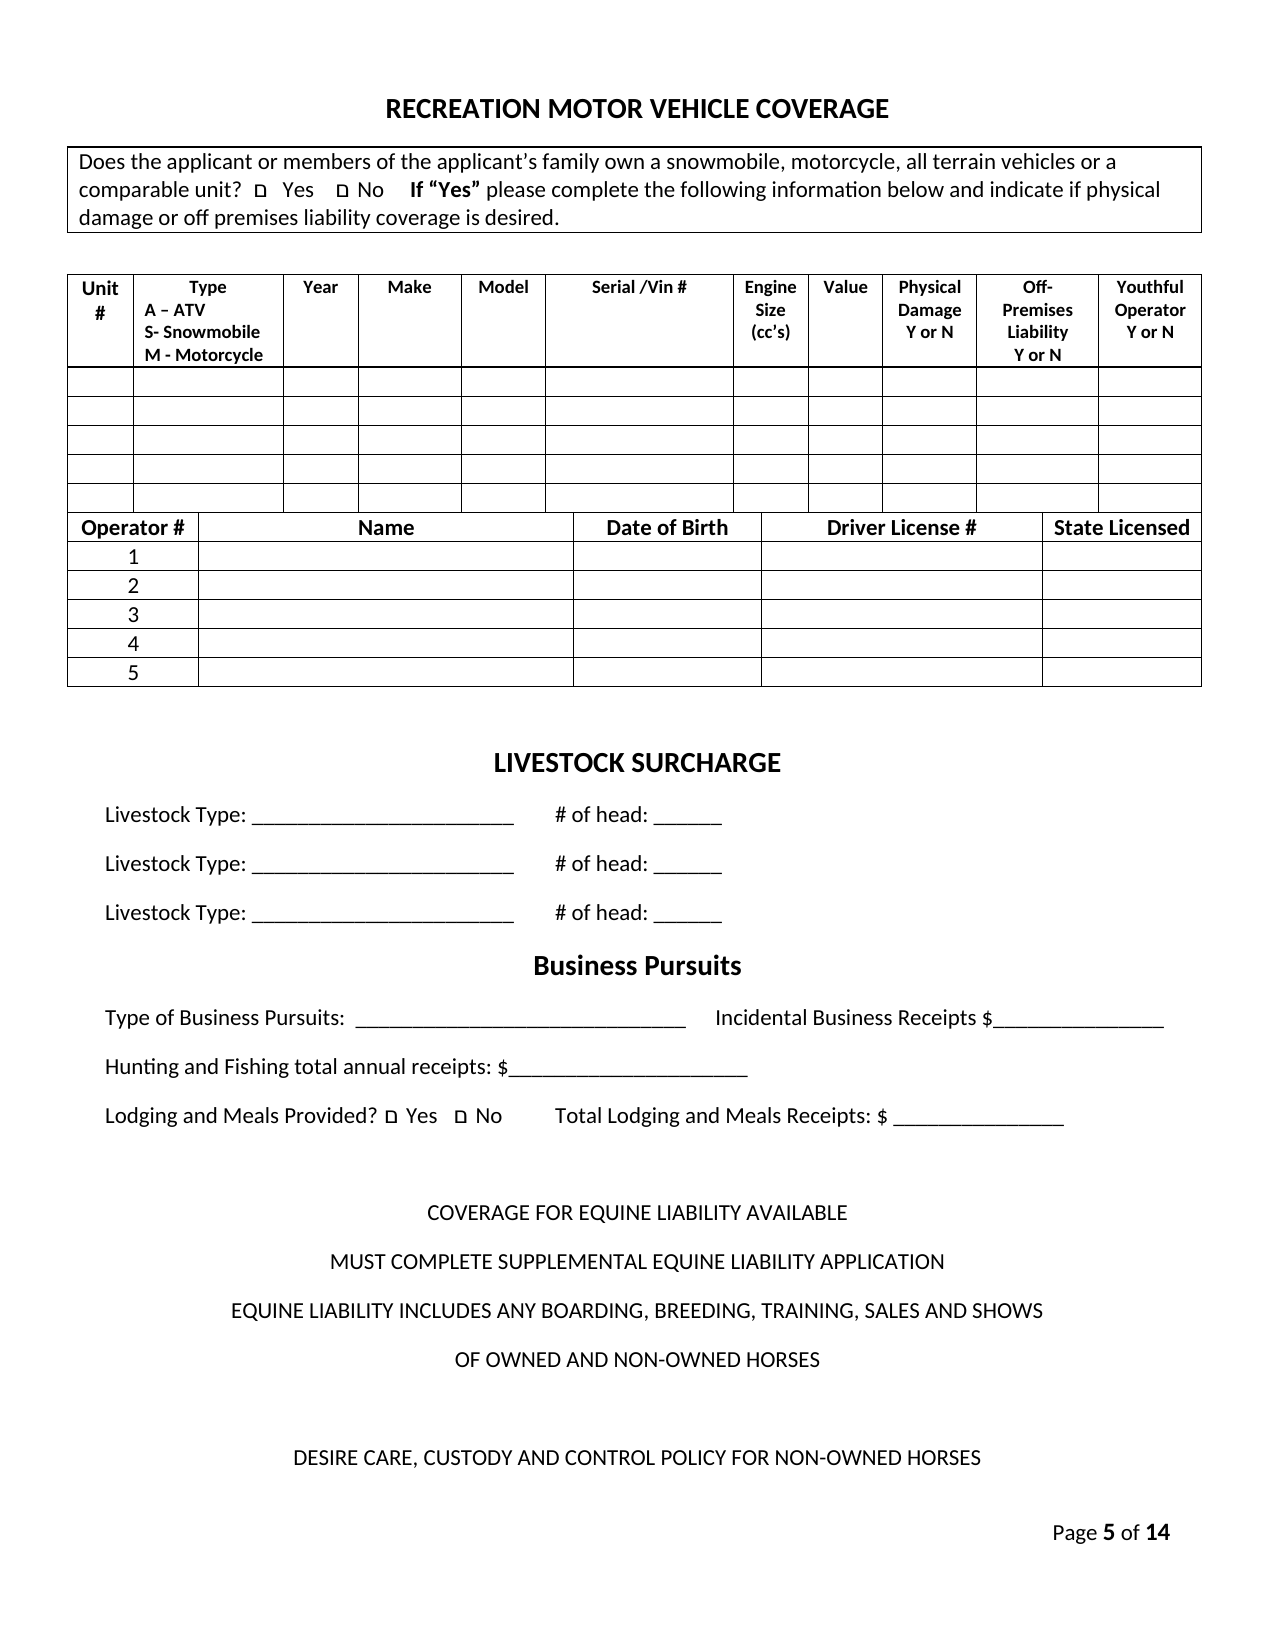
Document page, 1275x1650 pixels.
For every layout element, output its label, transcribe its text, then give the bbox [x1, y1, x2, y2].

table_cell 4 [68, 629, 198, 657]
table_cell [546, 484, 733, 512]
table_cell [1099, 455, 1201, 483]
table_cell [199, 571, 573, 599]
table_cell [1099, 397, 1201, 424]
table_cell [546, 455, 733, 483]
table_cell [284, 484, 358, 512]
table_header Type A – ATV S- Snowmobile M - Motorcycle [134, 275, 283, 366]
table_cell [199, 629, 573, 657]
table_cell [762, 629, 1042, 657]
table_cell 5 [68, 658, 198, 686]
table_cell [883, 368, 976, 396]
table_cell [68, 455, 133, 483]
table_cell Operator # [68, 513, 198, 541]
table_cell [809, 368, 882, 396]
text Type of Business Pursuits: _____________________________ Incidental Business Receipts $_______________ [105, 1003, 1170, 1031]
table_cell Name [199, 513, 573, 541]
table_cell [883, 455, 976, 483]
text Lodging and Meals Provided? ם Yes ם No Total Lodging and Meals Receipts: $ _______________ [105, 1101, 1170, 1129]
text COVERAGE FOR EQUINE LIABILITY AVAILABLE [105, 1198, 1170, 1227]
table_header Youthful Operator Y or N [1099, 275, 1201, 366]
table_cell [68, 368, 133, 396]
text RECREATION MOTOR VEHICLE COVERAGE [105, 90, 1170, 126]
table_cell [284, 455, 358, 483]
table_header Value [809, 275, 882, 366]
table_cell [134, 484, 283, 512]
table_cell [734, 426, 808, 454]
table_header Does the applicant or members of the applicant’s family own a snowmobile, motorcycle, all terrain vehicles or a comparable unit? ם Yes ם No If “Yes” please complete the following information below and indicate if physical damage or off premises liability coverage is desired. [68, 148, 1201, 232]
table_cell [977, 368, 1098, 396]
table_cell 3 [68, 600, 198, 628]
table_cell [199, 658, 573, 686]
text OF OWNED AND NON-OWNED HORSES [105, 1345, 1170, 1373]
table_cell [68, 397, 133, 424]
table_cell [462, 368, 545, 396]
table_cell [134, 455, 283, 483]
table_cell [359, 397, 461, 424]
table_header Off-Premises Liability Y or N [977, 275, 1098, 366]
table_header Engine Size (cc’s) [734, 275, 808, 366]
table_cell [762, 600, 1042, 628]
table_cell [284, 397, 358, 424]
table_cell [734, 368, 808, 396]
text Livestock Type: _______________________ # of head: ______ [105, 800, 1170, 828]
text Livestock Type: _______________________ # of head: ______ [105, 898, 1170, 926]
table_cell [883, 426, 976, 454]
table_cell [1043, 658, 1201, 686]
table_cell [134, 397, 283, 424]
table_cell 1 [68, 542, 198, 570]
table_cell [734, 455, 808, 483]
table_cell 2 [68, 571, 198, 599]
table_cell [68, 484, 133, 512]
table_cell [734, 484, 808, 512]
table_header Physical Damage Y or N [883, 275, 976, 366]
table_header Make [359, 275, 461, 366]
table_cell [546, 397, 733, 424]
table_cell [883, 397, 976, 424]
table_cell [462, 426, 545, 454]
table_cell [574, 571, 761, 599]
table_cell State Licensed [1043, 513, 1201, 541]
table_header Model [462, 275, 545, 366]
table_cell [762, 571, 1042, 599]
table_cell [1099, 484, 1201, 512]
table_cell [1043, 629, 1201, 657]
table_cell [574, 658, 761, 686]
text Business Pursuits [105, 947, 1170, 982]
table_cell [1043, 600, 1201, 628]
table_cell [359, 484, 461, 512]
table_cell [462, 455, 545, 483]
table_cell [359, 426, 461, 454]
table_cell [462, 397, 545, 424]
table_cell [762, 542, 1042, 570]
table_cell [574, 629, 761, 657]
table_cell [809, 455, 882, 483]
text Hunting and Fishing total annual receipts: $_____________________ [105, 1052, 1170, 1080]
table_cell [809, 397, 882, 424]
table_cell [546, 368, 733, 396]
table_cell [1043, 542, 1201, 570]
table_cell [574, 600, 761, 628]
table_cell [134, 368, 283, 396]
text EQUINE LIABILITY INCLUDES ANY BOARDING, BREEDING, TRAINING, SALES AND SHOWS [105, 1296, 1170, 1324]
table_header Year [284, 275, 358, 366]
table_cell [68, 426, 133, 454]
text LIVESTOCK SURCHARGE [105, 744, 1170, 779]
text MUST COMPLETE SUPPLEMENTAL EQUINE LIABILITY APPLICATION [105, 1247, 1170, 1275]
table_cell [809, 426, 882, 454]
table_cell Date of Birth [574, 513, 761, 541]
table_cell [1099, 426, 1201, 454]
table_cell [1099, 368, 1201, 396]
table_cell [359, 455, 461, 483]
table_cell [462, 484, 545, 512]
table_cell [284, 426, 358, 454]
table_cell [883, 484, 976, 512]
table_cell [199, 600, 573, 628]
table_cell [977, 484, 1098, 512]
table_cell [134, 426, 283, 454]
table_header Unit # [68, 275, 133, 366]
table_header Serial /Vin # [546, 275, 733, 366]
table_cell [1043, 571, 1201, 599]
table_cell [809, 484, 882, 512]
table_cell [359, 368, 461, 396]
table_cell [977, 397, 1098, 424]
table_cell [546, 426, 733, 454]
table_cell [199, 542, 573, 570]
table_cell Driver License # [762, 513, 1042, 541]
table_cell [977, 426, 1098, 454]
text DESIRE CARE, CUSTODY AND CONTROL POLICY FOR NON-OWNED HORSES [105, 1443, 1170, 1471]
table_cell [574, 542, 761, 570]
table_cell [762, 658, 1042, 686]
text Livestock Type: _______________________ # of head: ______ [105, 849, 1170, 877]
table_cell [734, 397, 808, 424]
table_cell [977, 455, 1098, 483]
table_cell [284, 368, 358, 396]
